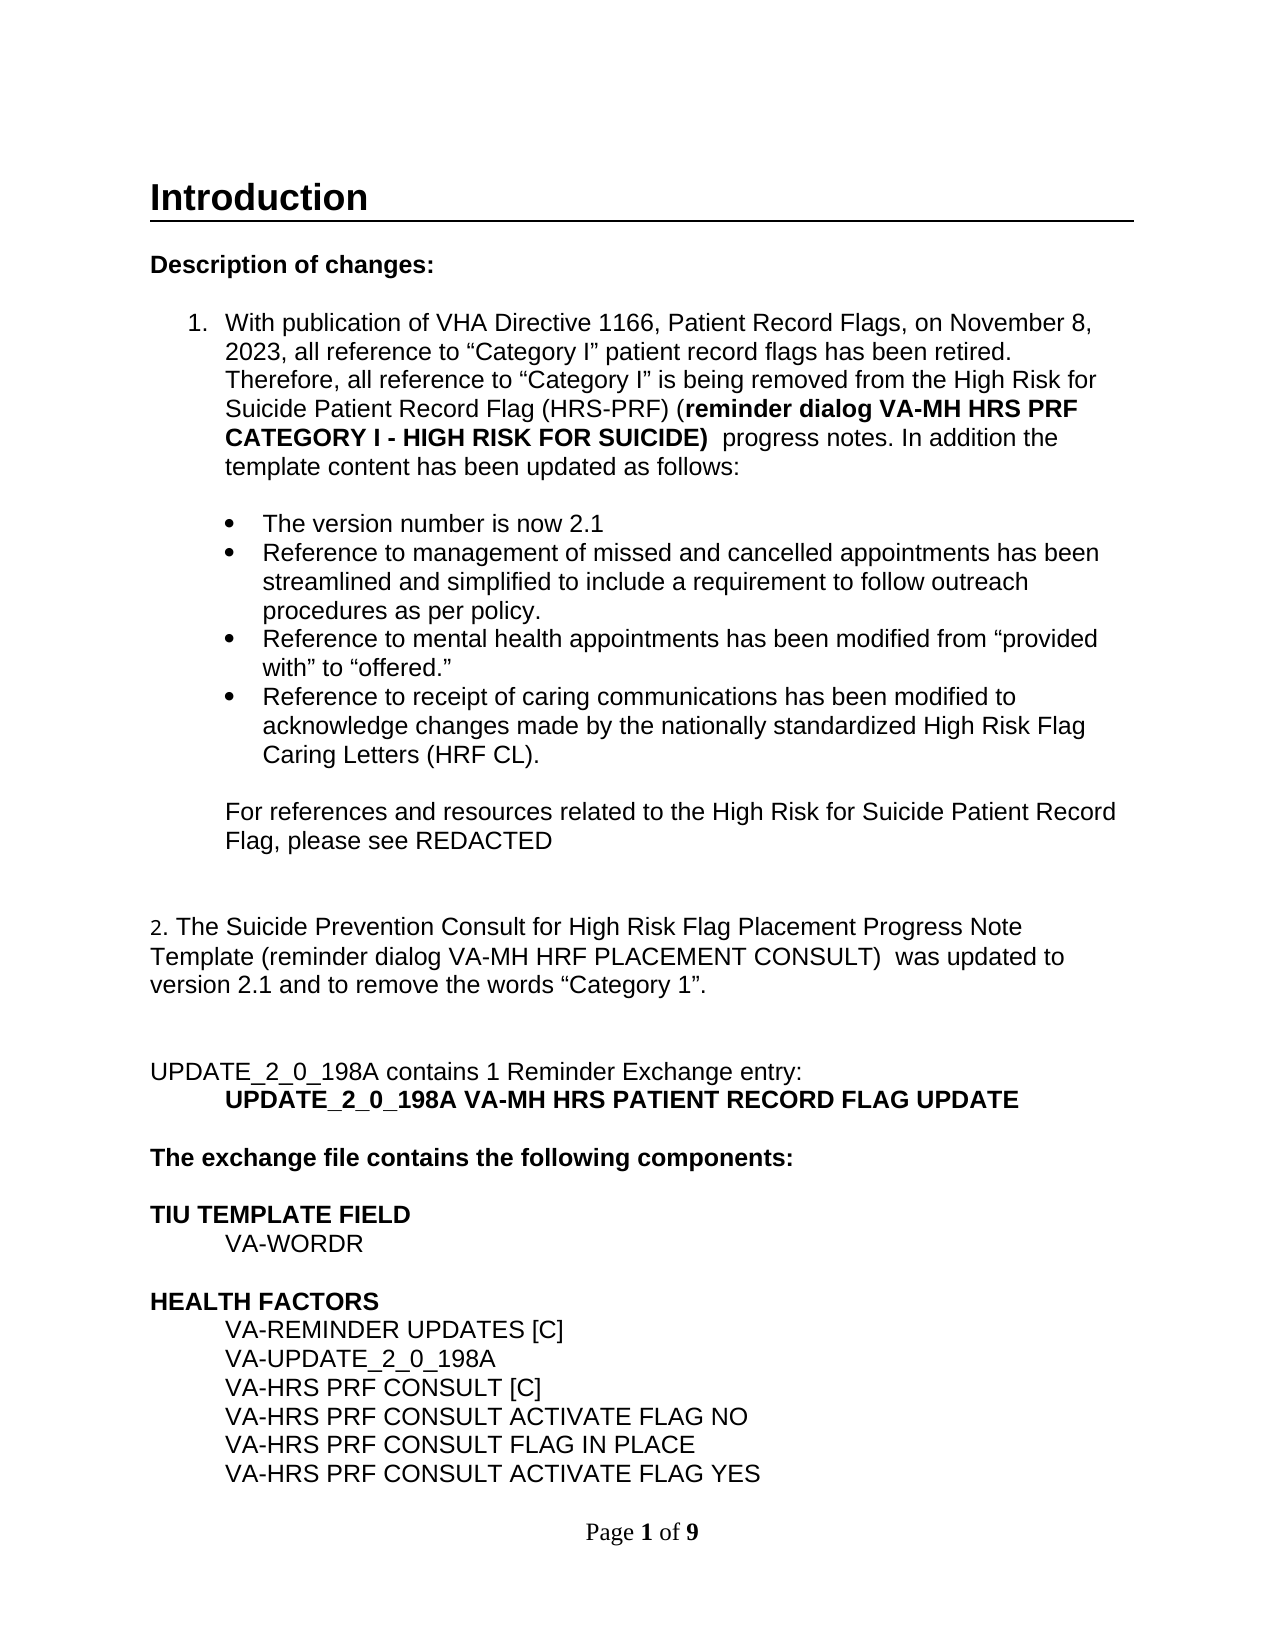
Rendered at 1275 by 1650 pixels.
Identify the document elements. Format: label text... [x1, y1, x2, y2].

text VA-HRS PRF CONSULT FLAG IN PLACE [225, 1430, 1134, 1459]
list Reference to management of missed and cancelled appointments has been streamlined and simplified to include a requirement to follow outreach procedures as per policy. [225, 538, 1134, 624]
text VA-HRS PRF CONSULT ACTIVATE FLAG YES [225, 1459, 1134, 1488]
list Reference to receipt of caring communications has been modified to acknowledge changes made by the nationally standardized High Risk Flag Caring Letters (HRF CL). [225, 682, 1134, 768]
text VA-HRS PRF CONSULT [C] [225, 1373, 1134, 1401]
text UPDATE_2_0_198A contains 1 Reminder Exchange entry: [150, 1056, 1134, 1085]
text UPDATE_2_0_198A VA-MH HRS PATIENT RECORD FLAG UPDATE [150, 1085, 1134, 1114]
text VA-WORDR [225, 1229, 1134, 1258]
text 2. The Suicide Prevention Consult for High Risk Flag Placement Progress Note Template (reminder dialog VA-MH HRF PLACEMENT CONSULT) was updated to version 2.1 and to remove the words “Category 1”. [150, 912, 1134, 999]
subtitle Introduction [150, 175, 1134, 220]
text VA-UPDATE_2_0_198A [225, 1344, 1134, 1373]
text VA-HRS PRF CONSULT ACTIVATE FLAG NO [225, 1401, 1134, 1430]
text Description of changes: [150, 251, 1134, 279]
text The exchange file contains the following components: [150, 1143, 1134, 1171]
list Reference to mental health appointments has been modified from “provided with” to “offered.” [225, 624, 1134, 682]
text VA-REMINDER UPDATES [C] [225, 1315, 1134, 1344]
list The version number is now 2.1 [225, 509, 1134, 538]
text For references and resources related to the High Risk for Suicide Patient Record Flag, please see REDACTED [225, 797, 1134, 855]
list With publication of VHA Directive 1166, Patient Record Flags, on November 8, 2023, all reference to “Category I” patient record flags has been retired. Therefore, all reference to “Category I” is being removed from the High Risk for Suicide Patient Record Flag (HRS-PRF) (reminder dialog VA-MH HRS PRF CATEGORY I - HIGH RISK FOR SUICIDE) progress notes. In addition the template content has been updated as follows: [187, 308, 1134, 481]
text TIU TEMPLATE FIELD [150, 1200, 1134, 1229]
text HEALTH FACTORS [150, 1286, 1134, 1315]
